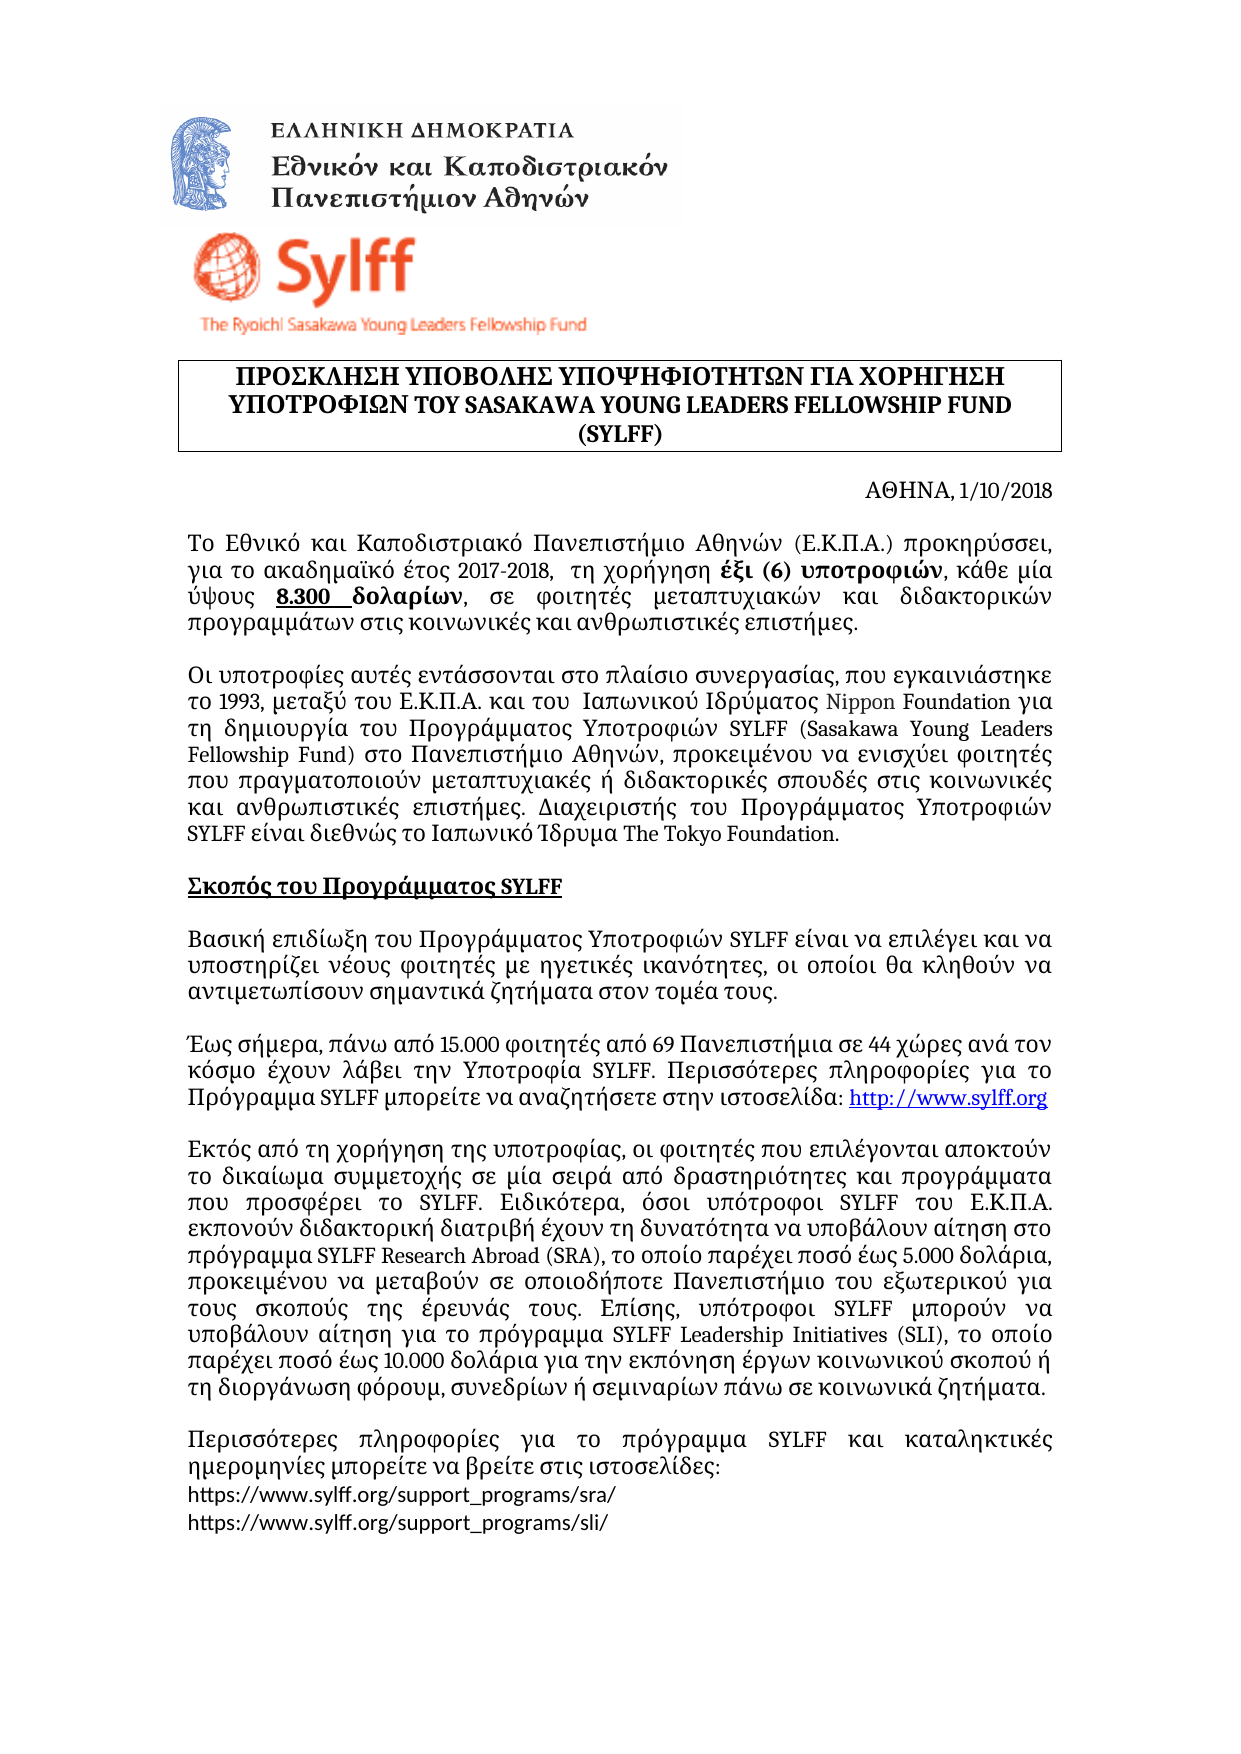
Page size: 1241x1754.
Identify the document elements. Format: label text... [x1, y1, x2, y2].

text Το Εθνικό και Καποδιστριακό Πανεπιστήμιο Αθηνών (Ε.Κ.Π.Α.) προκηρύσσει, για το ακαδημαϊκό έτος 2017-2018, τη χορήγηση έξι (6) υποτροφιών, κάθε μία ύψους 8.300 δολαρίων, σε φοιτητές μεταπτυχιακών και διδακτορικών προγραμμάτων στις κοινωνικές και ανθρωπιστικές επιστήμες. [187, 531, 1053, 636]
text ΑΘΗΝΑ, 1/10/2018 [187, 478, 1053, 505]
text Σκοπός του Προγράμματος SYLFF [187, 874, 1053, 900]
text ΠΡΟΣΚΛΗΣΗ ΥΠΟΒΟΛΗΣ ΥΠΟΨΗΦΙΟΤΗΤΩΝ ΓΙΑ ΧΟΡΗΓΗΣΗ ΥΠΟΤΡΟΦΙΩΝ TOY SASAKAWA YOUNG LEADERS FELLOWSHIP FUND (SYLFF) [179, 361, 1061, 451]
text Βασική επιδίωξη του Προγράμματος Υποτροφιών SYLFF είναι να επιλέγει και να υποστηρίζει νέους φοιτητές με ηγετικές ικανότητες, οι οποίοι θα κληθούν να αντιμετωπίσουν σημαντικά ζητήματα στον τομέα τους. [187, 926, 1053, 1005]
text Περισσότερες πληροφορίες για το πρόγραμμα SYLFF και καταληκτικές ημερομηνίες μπορείτε να βρείτε στις ιστοσελίδες: [187, 1427, 1053, 1480]
text Εκτός από τη χορήγηση της υποτροφίας, οι φοιτητές που επιλέγονται αποκτούν το δικαίωμα συμμετοχής σε μία σειρά από δραστηριότητες και προγράμματα που προσφέρει το SYLFF. Ειδικότερα, όσοι υπότροφοι SYLFF του Ε.Κ.Π.Α. εκπονούν διδακτορική διατριβή έχουν τη δυνατότητα να υποβάλουν αίτηση στο πρόγραμμα SYLFF Research Abroad (SRA), το οποίο παρέχει ποσό έως 5.000 δολάρια, προκειμένου να μεταβούν σε οποιοδήποτε Πανεπιστήμιο του εξωτερικού για τους σκοπούς της έρευνάς τους. Επίσης, υπότροφοι SYLFF μπορούν να υποβάλουν αίτηση για το πρόγραμμα SYLFF Leadership Initiatives (SLI), το οποίο παρέχει ποσό έως 10.000 δολάρια για την εκπόνηση έργων κοινωνικού σκοπού ή τη διοργάνωση φόρουμ, συνεδρίων ή σεμιναρίων πάνω σε κοινωνικά ζητήματα. [187, 1137, 1053, 1401]
text Έως σήμερα, πάνω από 15.000 φοιτητές από 69 Πανεπιστήμια σε 44 χώρες ανά τον κόσμο έχουν λάβει την Υποτροφία SYLFF. Περισσότερες πληροφορίες για το Πρόγραμμα SYLFF μπορείτε να αναζητήσετε στην ιστοσελίδα: http://www.sylff.org [187, 1032, 1053, 1111]
text https://www.sylff.org/support_programs/sra/ [187, 1480, 1053, 1508]
text https://www.sylff.org/support_programs/sli/ [187, 1508, 1053, 1536]
text Οι υποτροφίες αυτές εντάσσονται στο πλαίσιο συνεργασίας, που εγκαινιάστηκε το 1993, μεταξύ του Ε.Κ.Π.Α. και του Ιαπωνικού Ιδρύματος Nippon Foundation για τη δημιουργία του Προγράμματος Υποτροφιών SYLFF (Sasakawa Young Leaders Fellowship Fund) στο Πανεπιστήμιο Αθηνών, προκειμένου να ενισχύει φοιτητές που πραγματοποιούν μεταπτυχιακές ή διδακτορικές σπουδές στις κοινωνικές και ανθρωπιστικές επιστήμες. Διαχειριστής του Προγράμματος Υποτροφιών SYLFF είναι διεθνώς το Ιαπωνικό Ίδρυμα The Tokyo Foundation. [187, 663, 1053, 847]
picture [187, 232, 594, 335]
